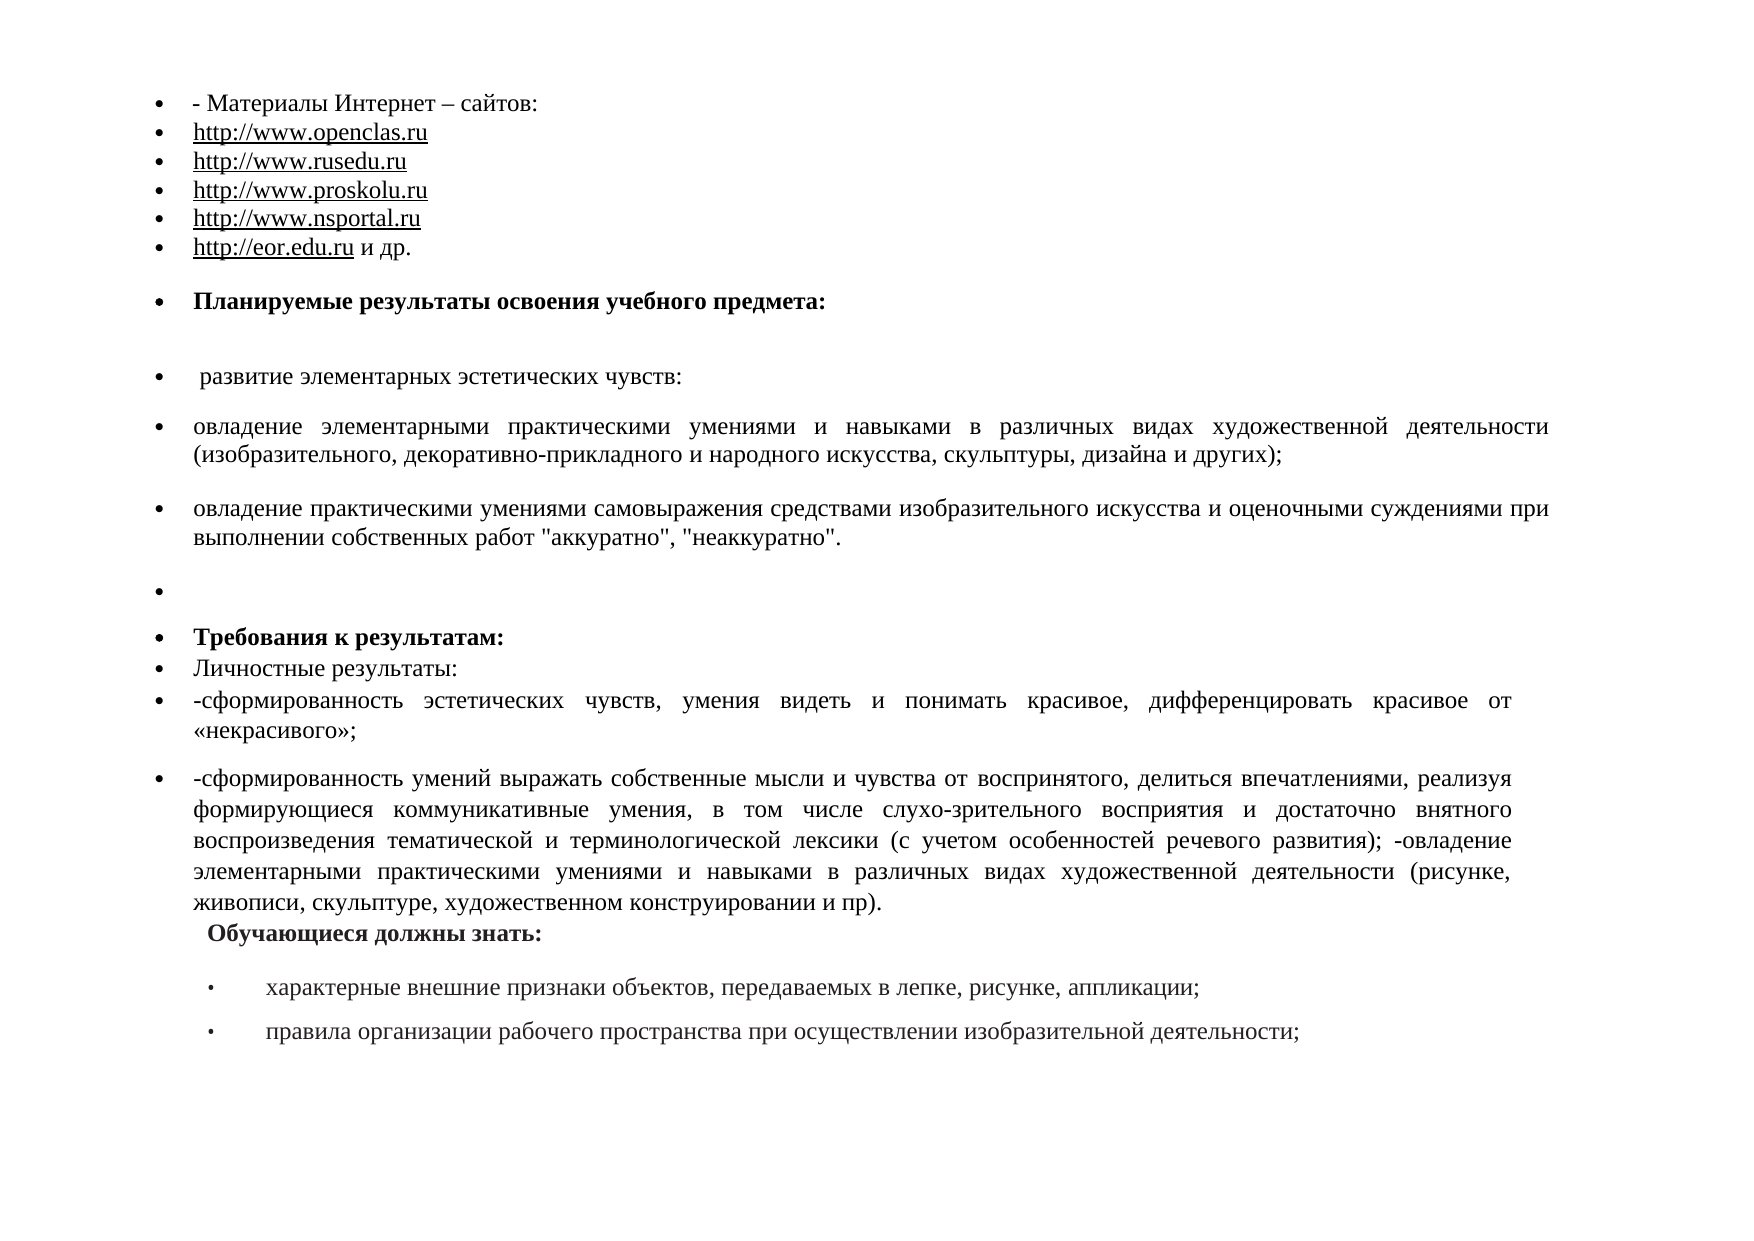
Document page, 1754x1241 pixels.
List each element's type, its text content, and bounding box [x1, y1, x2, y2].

list Требования к результатам: [156, 622, 1636, 651]
list овладение практическими умениями самовыражения средствами изобразительного искусства и оценочными суждениями при выполнении собственных работ "аккуратно", "неаккуратно". [156, 493, 1550, 551]
list правила организации рабочего пространства при осуществлении изобразительной деятельности; [118, 1016, 1636, 1046]
list http://www.rusedu.ru [156, 146, 1636, 175]
list Личностные результаты: [156, 653, 1636, 682]
list http://www.proskolu.ru [156, 175, 1636, 203]
list -сформированность умений выражать собственные мысли и чувства от воспринятого, делиться впечатлениями, реализуя формирующиеся коммуникативные умения, в том числе слухо-зрительного восприятия и достаточно внятного воспроизведения тематической и терминологической лексики (с учетом особенностей речевого развития); -овладение элементарными практическими умениями и навыками в различных видах художественной деятельности (рисунке, живописи, скульптуре, художественном конструировании и пр). [156, 763, 1512, 916]
list развитие элементарных эстетических чувств: [156, 361, 1323, 389]
list http://eor.edu.ru и др. [156, 232, 1636, 261]
list http://www.nsportal.ru [156, 203, 1636, 232]
text Обучающиеся должны знать: [118, 918, 1636, 947]
list -сформированность эстетических чувств, умения видеть и понимать красивое, дифференцировать красивое от «некрасивого»; [156, 685, 1512, 744]
list характерные внешние признаки объектов, передаваемых в лепке, рисунке, аппликации; [118, 972, 1636, 1002]
list Планируемые результаты освоения учебного предмета: [156, 286, 1323, 315]
list - Материалы Интернет – сайтов: [156, 88, 1636, 117]
list http://www.openclas.ru [156, 117, 1636, 146]
list овладение элементарными практическими умениями и навыками в различных видах художественной деятельности (изобразительного, декоративно-прикладного и народного искусства, скульптуры, дизайна и других); [156, 411, 1549, 468]
